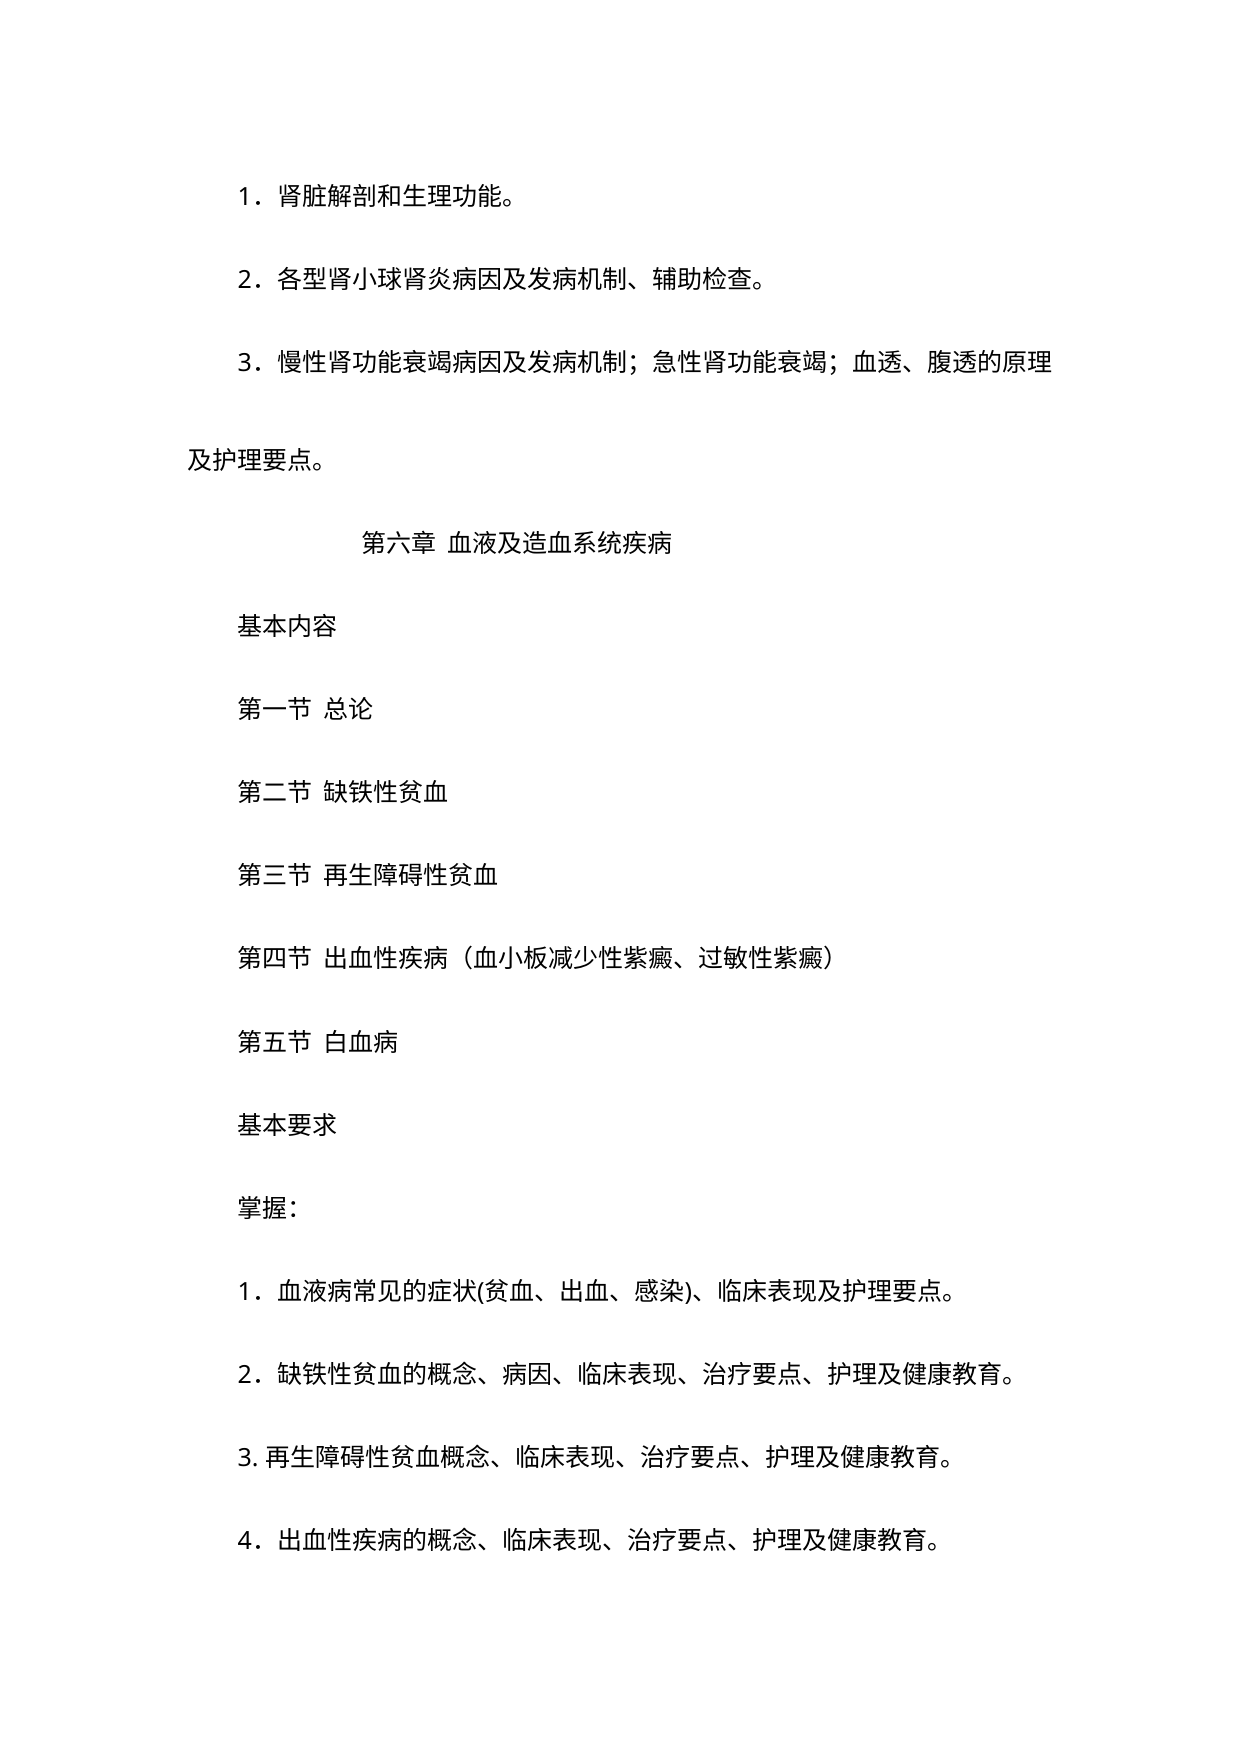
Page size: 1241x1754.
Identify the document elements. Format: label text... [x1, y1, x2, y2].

text 基本内容 [187, 592, 1053, 657]
text 基本要求 [187, 1091, 1053, 1156]
text 第二节 缺铁性贫血 [187, 758, 1053, 823]
text 4．出血性疾病的概念、临床表现、治疗要点、护理及健康教育。 [187, 1506, 1053, 1571]
text 第五节 白血病 [187, 1008, 1053, 1073]
text 2．各型肾小球肾炎病因及发病机制、辅助检查。 [187, 245, 1053, 310]
text 第三节 再生障碍性贫血 [187, 841, 1053, 906]
text 2．缺铁性贫血的概念、病因、临床表现、治疗要点、护理及健康教育。 [187, 1340, 1053, 1405]
text 掌握： [187, 1174, 1053, 1239]
text 第六章 血液及造血系统疾病 [187, 509, 1053, 574]
text 1．血液病常见的症状(贫血、出血、感染)、临床表现及护理要点。 [187, 1257, 1053, 1322]
text 3．慢性肾功能衰竭病因及发病机制；急性肾功能衰竭；血透、腹透的原理及护理要点。 [187, 328, 1053, 491]
text 第一节 总论 [187, 675, 1053, 740]
text 3. 再生障碍性贫血概念、临床表现、治疗要点、护理及健康教育。 [187, 1423, 1053, 1488]
text 1．肾脏解剖和生理功能。 [187, 162, 1053, 227]
text 第四节 出血性疾病（血小板减少性紫癜、过敏性紫癜） [187, 924, 1053, 989]
